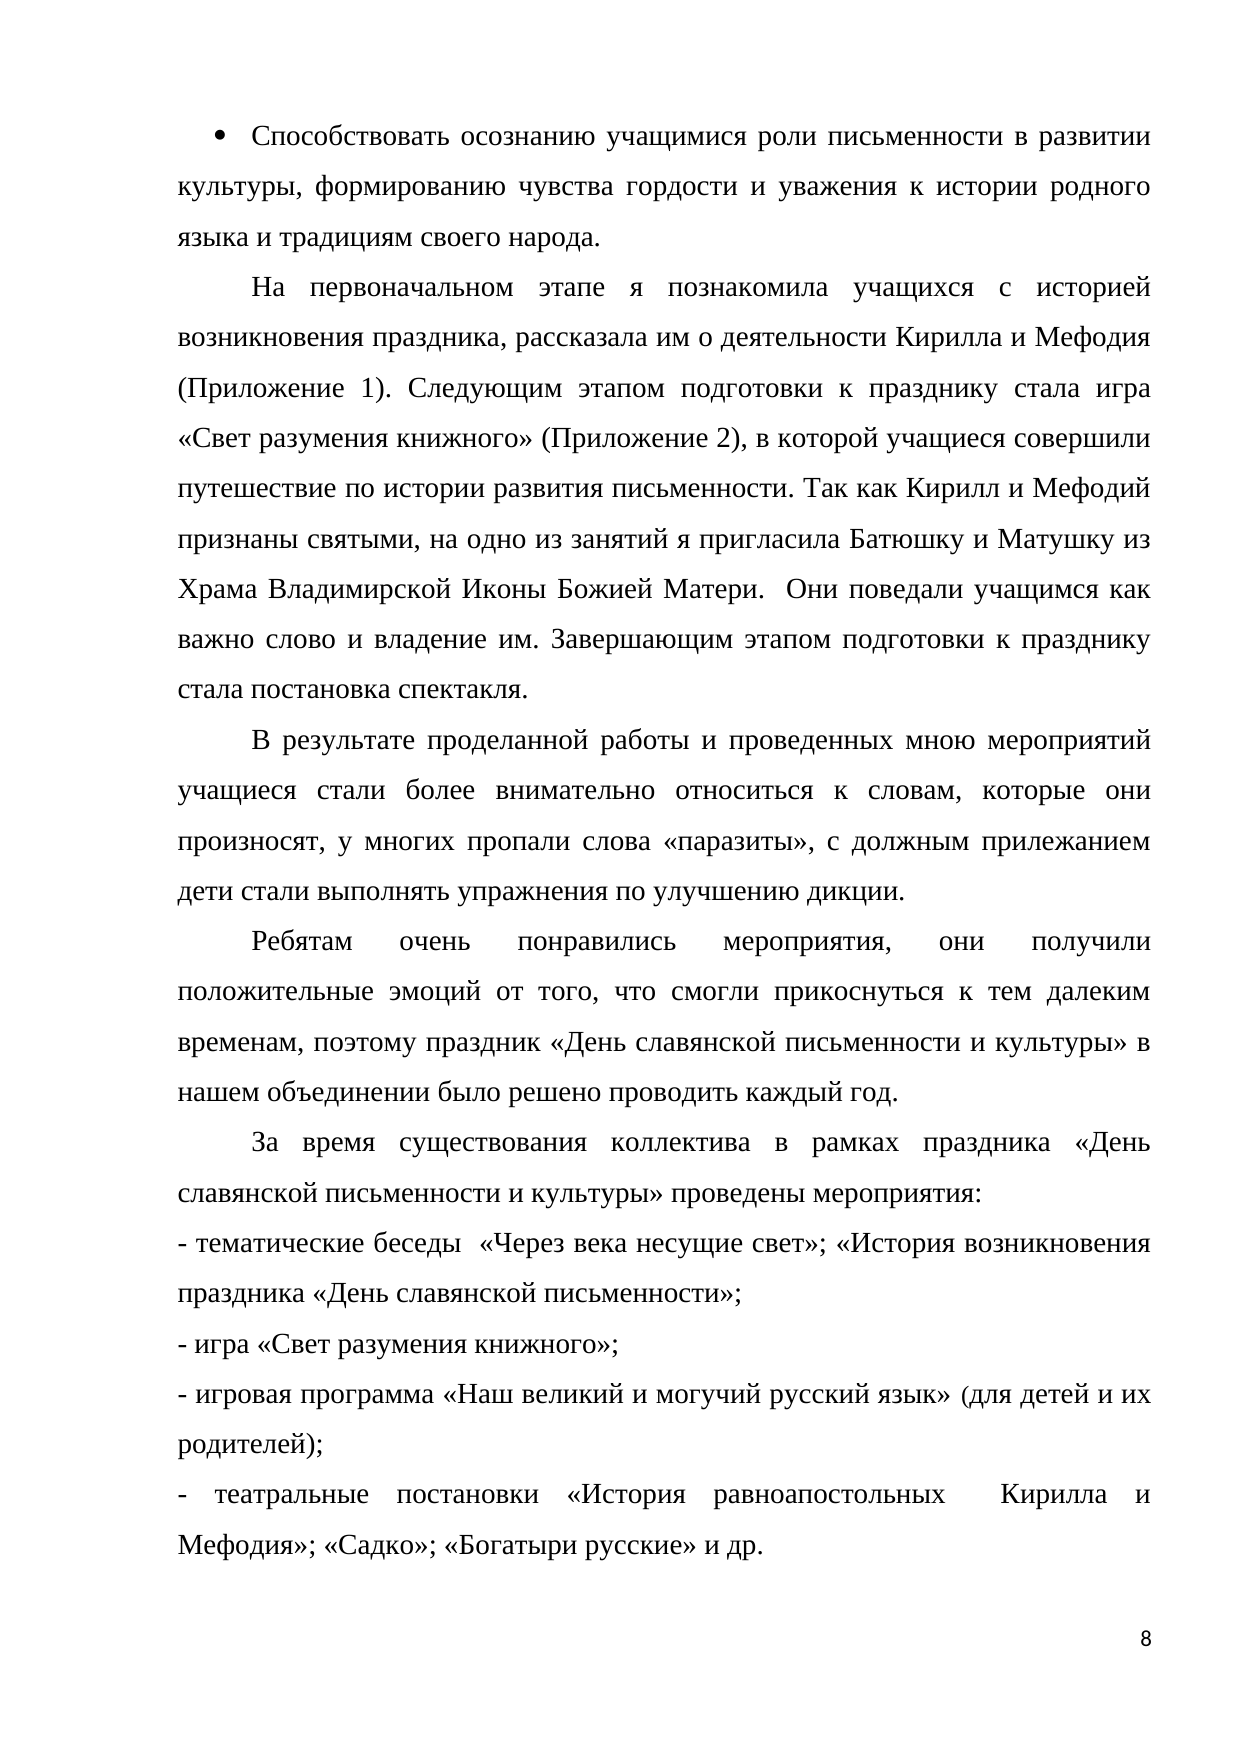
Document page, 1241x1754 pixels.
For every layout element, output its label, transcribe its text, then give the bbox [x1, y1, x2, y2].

text - игровая программа «Наш великий и могучий русский язык» (для детей и их родителей); [177, 1376, 1152, 1460]
text На первоначальном этапе я познакомила учащихся с историей возникновения праздника, рассказала им о деятельности Кирилла и Мефодия (Приложение 1). Следующим этапом подготовки к празднику стала игра «Свет разумения книжного» (Приложение 2), в которой учащиеся совершили путешествие по истории развития письменности. Так как Кирилл и Мефодий признаны святыми, на одно из занятий я пригласила Батюшку и Матушку из Храма Владимирской Иконы Божией Матери. Они поведали учащимся как важно слово и владение им. Завершающим этапом подготовки к празднику стала постановка спектакля. [177, 269, 1152, 705]
text - театральные постановки «История равноапостольных Кирилла и Мефодия»; «Садко»; «Богатыри русские» и др. [177, 1477, 1152, 1561]
text В результате проделанной работы и проведенных мною мероприятий учащиеся стали более внимательно относиться к словам, которые они произносят, у многих пропали слова «паразиты», с должным прилежанием дети стали выполнять упражнения по улучшению дикции. [177, 722, 1152, 906]
text За время существования коллектива в рамках праздника «День славянской письменности и культуры» проведены мероприятия: [177, 1124, 1152, 1208]
text - игра «Свет разумения книжного»; [177, 1326, 1152, 1359]
list Способствовать осознанию учащимися роли письменности в развитии культуры, формированию чувства гордости и уважения к истории родного языка и традициям своего народа. [177, 118, 1152, 252]
text - тематические беседы «Через века несущие свет»; «История возникновения праздника «День славянской письменности»; [177, 1225, 1152, 1309]
text Ребятам очень понравились мероприятия, они получили положительные эмоций от того, что смогли прикоснуться к тем далеким временам, поэтому праздник «День славянской письменности и культуры» в нашем объединении было решено проводить каждый год. [177, 923, 1152, 1108]
